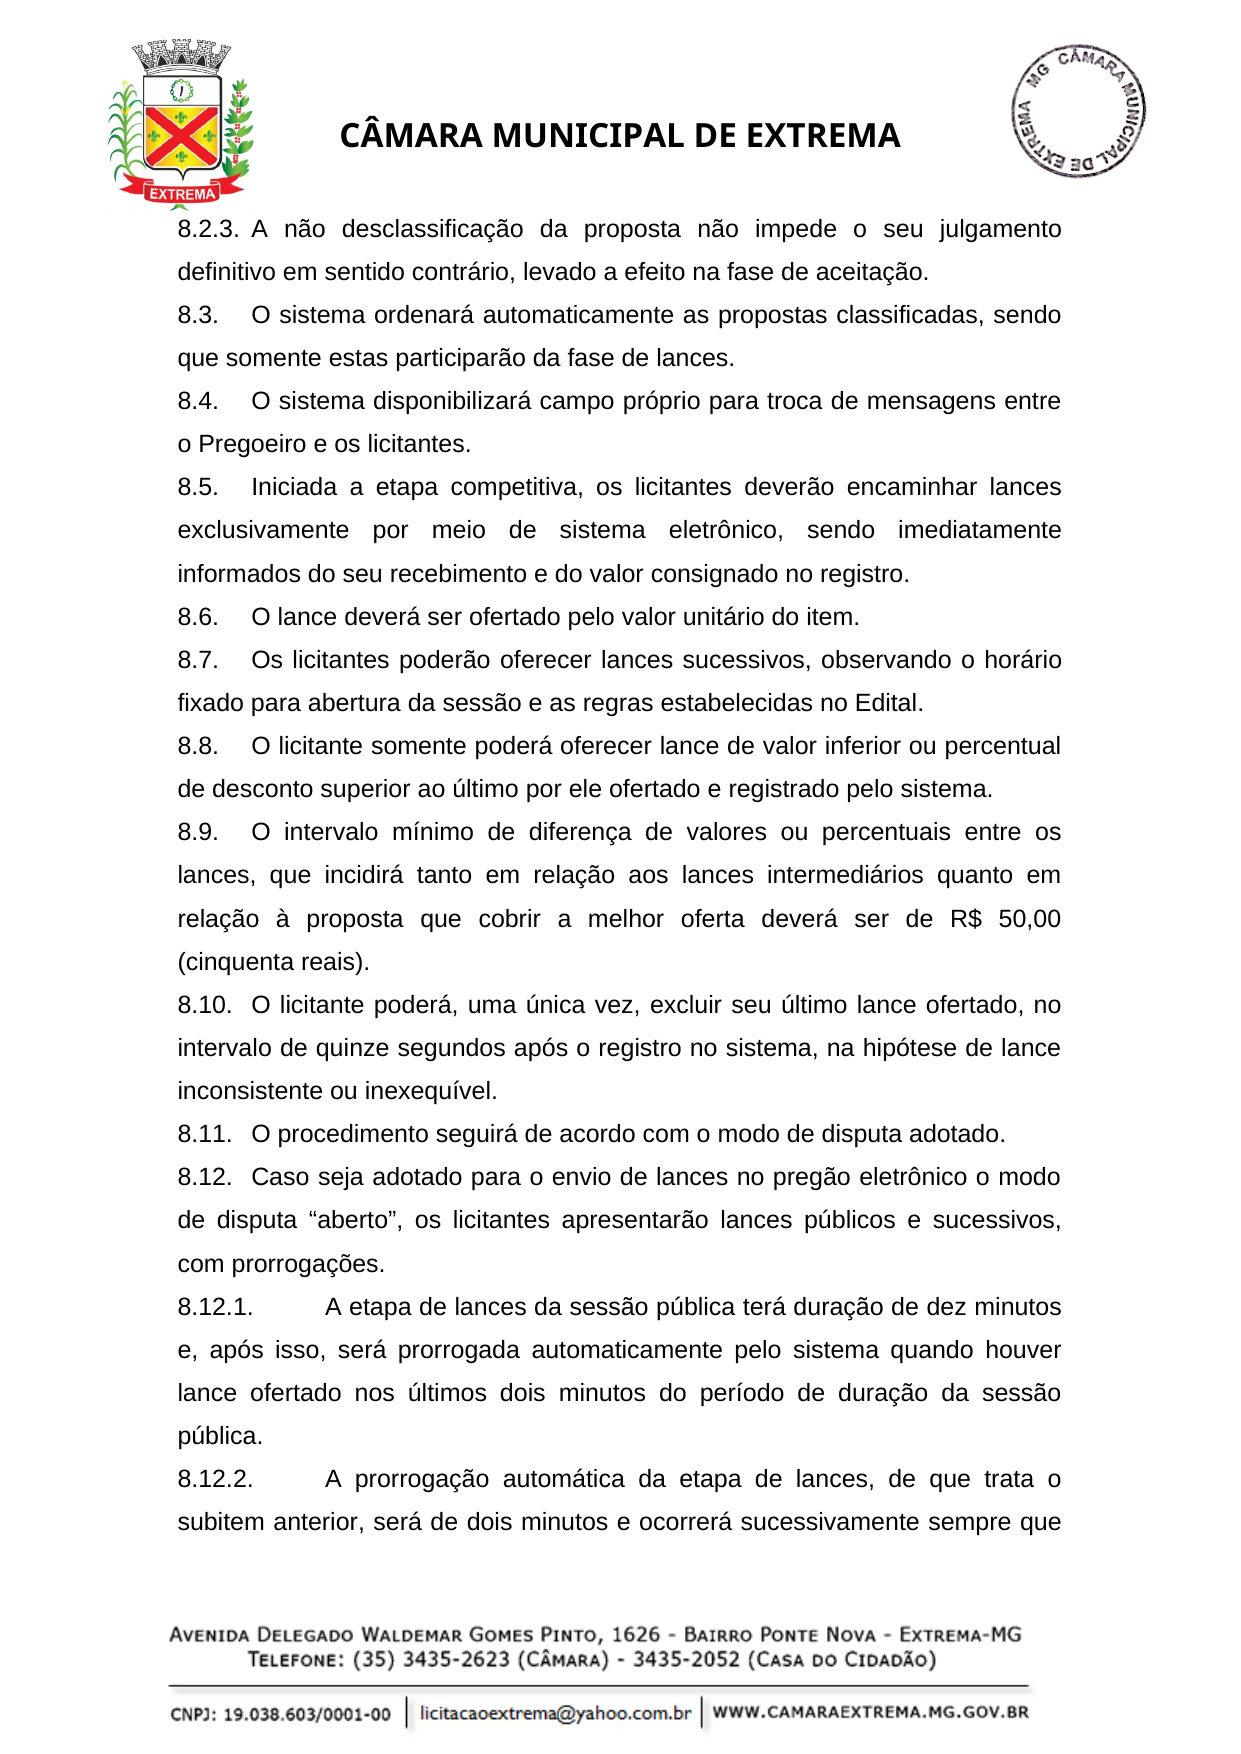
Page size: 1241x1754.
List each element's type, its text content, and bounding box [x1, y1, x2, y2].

picture [0, 1598, 1240, 1754]
text 8.11. O procedimento seguirá de acordo com o modo de disputa adotado. [177, 1119, 1063, 1148]
text 8.4. O sistema disponibilizará campo próprio para troca de mensagens entre o Pregoeiro e os licitantes. [177, 386, 1063, 458]
text 8.12. Caso seja adotado para o envio de lances no pregão eletrônico o modo de disputa “aberto”, os licitantes apresentarão lances públicos e sucessivos, com prorrogações. [177, 1162, 1063, 1277]
text 8.8. O licitante somente poderá oferecer lance de valor inferior ou percentual de desconto superior ao último por ele ofertado e registrado pelo sistema. [177, 731, 1063, 803]
picture [103, 33, 257, 216]
text 8.3. O sistema ordenará automaticamente as propostas classificadas, sendo que somente estas participarão da fase de lances. [177, 300, 1063, 372]
picture [1005, 34, 1154, 193]
text 8.6. O lance deverá ser ofertado pelo valor unitário do item. [177, 602, 1063, 631]
text 8.12.1. A etapa de lances da sessão pública terá duração de dez minutos e, após isso, será prorrogada automaticamente pelo sistema quando houver lance ofertado nos últimos dois minutos do período de duração da sessão pública. [177, 1292, 1063, 1450]
text 8.2.3. A não desclassificação da proposta não impede o seu julgamento definitivo em sentido contrário, levado a efeito na fase de aceitação. [177, 214, 1063, 286]
text 8.10. O licitante poderá, uma única vez, excluir seu último lance ofertado, no intervalo de quinze segundos após o registro no sistema, na hipótese de lance inconsistente ou inexequível. [177, 990, 1063, 1105]
text 8.9. O intervalo mínimo de diferença de valores ou percentuais entre os lances, que incidirá tanto em relação aos lances intermediários quanto em relação à proposta que cobrir a melhor oferta deverá ser de R$ 50,00 (cinquenta reais). [177, 817, 1063, 976]
text 8.5. Iniciada a etapa competitiva, os licitantes deverão encaminhar lances exclusivamente por meio de sistema eletrônico, sendo imediatamente informados do seu recebimento e do valor consignado no registro. [177, 472, 1063, 587]
text 8.7. Os licitantes poderão oferecer lances sucessivos, observando o horário fixado para abertura da sessão e as regras estabelecidas no Edital. [177, 645, 1063, 717]
